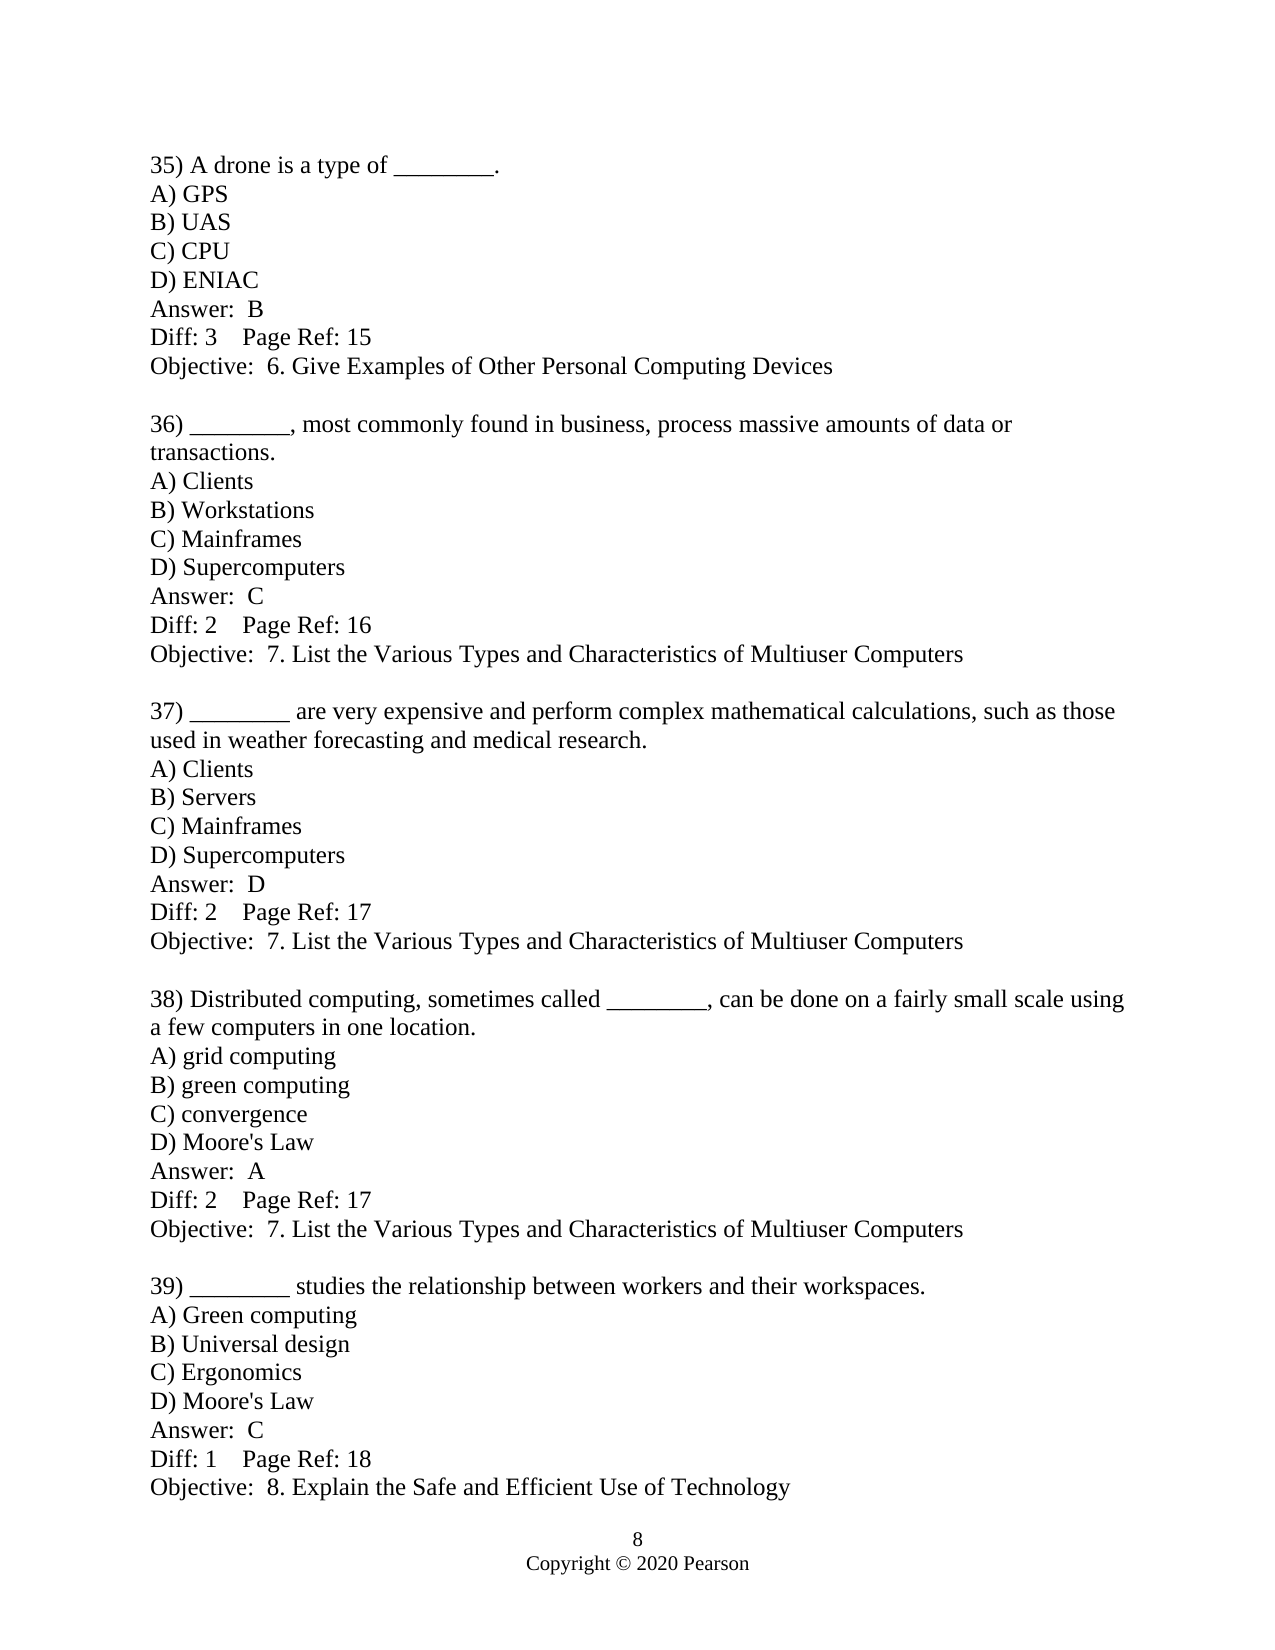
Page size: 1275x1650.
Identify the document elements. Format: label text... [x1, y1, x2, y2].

text D) Moore's Law [150, 1386, 1125, 1415]
text 38) Distributed computing, sometimes called ________, can be done on a fairly small scale using a few computers in one location. [150, 984, 1125, 1041]
text 35) A drone is a type of ________. [150, 150, 1125, 179]
text Diff: 2 Page Ref: 17 [150, 1185, 1125, 1214]
text D) Supercomputers [150, 552, 1125, 581]
text Answer: C [150, 581, 1125, 610]
text B) UAS [150, 207, 1125, 236]
text D) Supercomputers [150, 840, 1125, 869]
text A) grid computing [150, 1041, 1125, 1070]
text D) Moore's Law [150, 1127, 1125, 1156]
text Objective: 7. List the Various Types and Characteristics of Multiuser Computers [150, 926, 1125, 955]
text C) Mainframes [150, 811, 1125, 840]
text C) Ergonomics [150, 1357, 1125, 1386]
text D) ENIAC [150, 265, 1125, 294]
text Diff: 1 Page Ref: 18 [150, 1444, 1125, 1472]
text 39) ________ studies the relationship between workers and their workspaces. [150, 1271, 1125, 1300]
text B) green computing [150, 1070, 1125, 1099]
text 37) ________ are very expensive and perform complex mathematical calculations, such as those used in weather forecasting and medical research. [150, 696, 1125, 754]
text Answer: A [150, 1156, 1125, 1185]
text Objective: 7. List the Various Types and Characteristics of Multiuser Computers [150, 1214, 1125, 1242]
text C) Mainframes [150, 524, 1125, 552]
text B) Servers [150, 782, 1125, 811]
text B) Workstations [150, 495, 1125, 524]
text 36) ________, most commonly found in business, process massive amounts of data or transactions. [150, 409, 1125, 466]
text C) convergence [150, 1099, 1125, 1127]
text Answer: B [150, 294, 1125, 322]
text B) Universal design [150, 1329, 1125, 1357]
text Diff: 2 Page Ref: 16 [150, 610, 1125, 639]
text Objective: 8. Explain the Safe and Efficient Use of Technology [150, 1472, 1125, 1501]
text Answer: C [150, 1415, 1125, 1444]
text A) Green computing [150, 1300, 1125, 1329]
text Diff: 3 Page Ref: 15 [150, 322, 1125, 351]
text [150, 351, 1125, 380]
text A) GPS [150, 179, 1125, 207]
text Objective: 7. List the Various Types and Characteristics of Multiuser Computers [150, 639, 1125, 667]
text A) Clients [150, 754, 1125, 782]
text A) Clients [150, 466, 1125, 495]
text Diff: 2 Page Ref: 17 [150, 897, 1125, 926]
text C) CPU [150, 236, 1125, 265]
text Answer: D [150, 869, 1125, 897]
